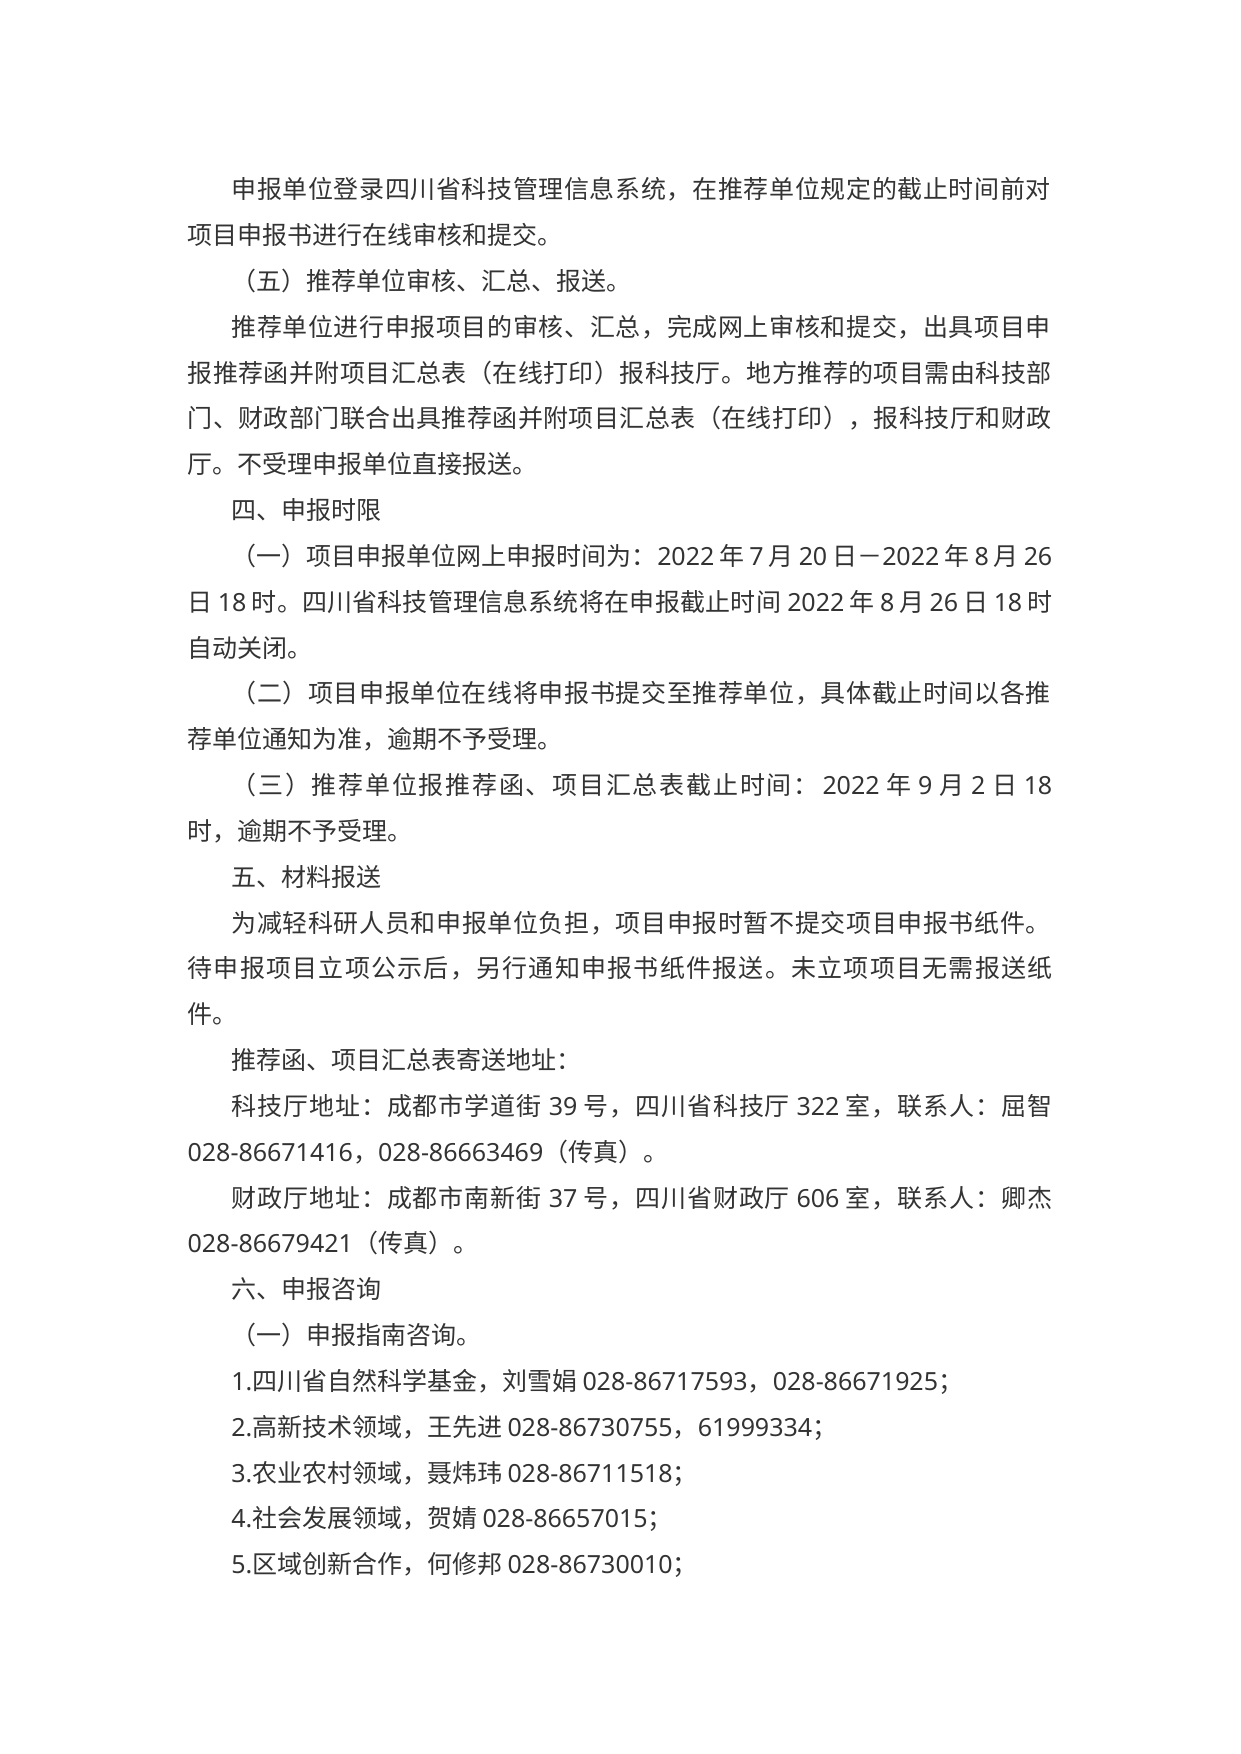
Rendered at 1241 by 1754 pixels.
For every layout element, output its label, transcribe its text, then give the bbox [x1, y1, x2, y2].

text 推荐函、项目汇总表寄送地址： [187, 1033, 1053, 1079]
text 四、申报时限 [187, 483, 1053, 529]
text 五、材料报送 [187, 849, 1053, 895]
text 财政厅地址：成都市南新街37号，四川省财政厅606室，联系人：卿杰028-86679421（传真）。 [187, 1170, 1053, 1262]
text （五）推荐单位审核、汇总、报送。 [187, 254, 1053, 299]
text （一）项目申报单位网上申报时间为：2022年7月20日－2022年8月26日18时。四川省科技管理信息系统将在申报截止时间2022年8月26日18时自动关闭。 [187, 529, 1053, 666]
text 推荐单位进行申报项目的审核、汇总，完成网上审核和提交，出具项目申报推荐函并附项目汇总表（在线打印）报科技厅。地方推荐的项目需由科技部门、财政部门联合出具推荐函并附项目汇总表（在线打印），报科技厅和财政厅。不受理申报单位直接报送。 [187, 299, 1053, 483]
text （二）项目申报单位在线将申报书提交至推荐单位，具体截止时间以各推荐单位通知为准，逾期不予受理。 [187, 666, 1053, 758]
text 3.农业农村领域，聂炜玮028-86711518； [187, 1445, 1053, 1491]
text 申报单位登录四川省科技管理信息系统，在推荐单位规定的截止时间前对项目申报书进行在线审核和提交。 [187, 162, 1053, 254]
text （三）推荐单位报推荐函、项目汇总表截止时间：2022年9月2日18时，逾期不予受理。 [187, 758, 1053, 849]
text 4.社会发展领域，贺婧028-86657015； [187, 1491, 1053, 1537]
text 六、申报咨询 [187, 1262, 1053, 1308]
text 科技厅地址：成都市学道街39号，四川省科技厅322室，联系人：屈智028-86671416，028-86663469（传真）。 [187, 1079, 1053, 1170]
text 1.四川省自然科学基金，刘雪娟028-86717593，028-86671925； [187, 1354, 1053, 1399]
text （一）申报指南咨询。 [187, 1308, 1053, 1354]
text 为减轻科研人员和申报单位负担，项目申报时暂不提交项目申报书纸件。待申报项目立项公示后，另行通知申报书纸件报送。未立项项目无需报送纸件。 [187, 895, 1053, 1033]
text 5.区域创新合作，何修邦028-86730010； [187, 1537, 1053, 1583]
text 2.高新技术领域，王先进028-86730755，61999334； [187, 1399, 1053, 1445]
